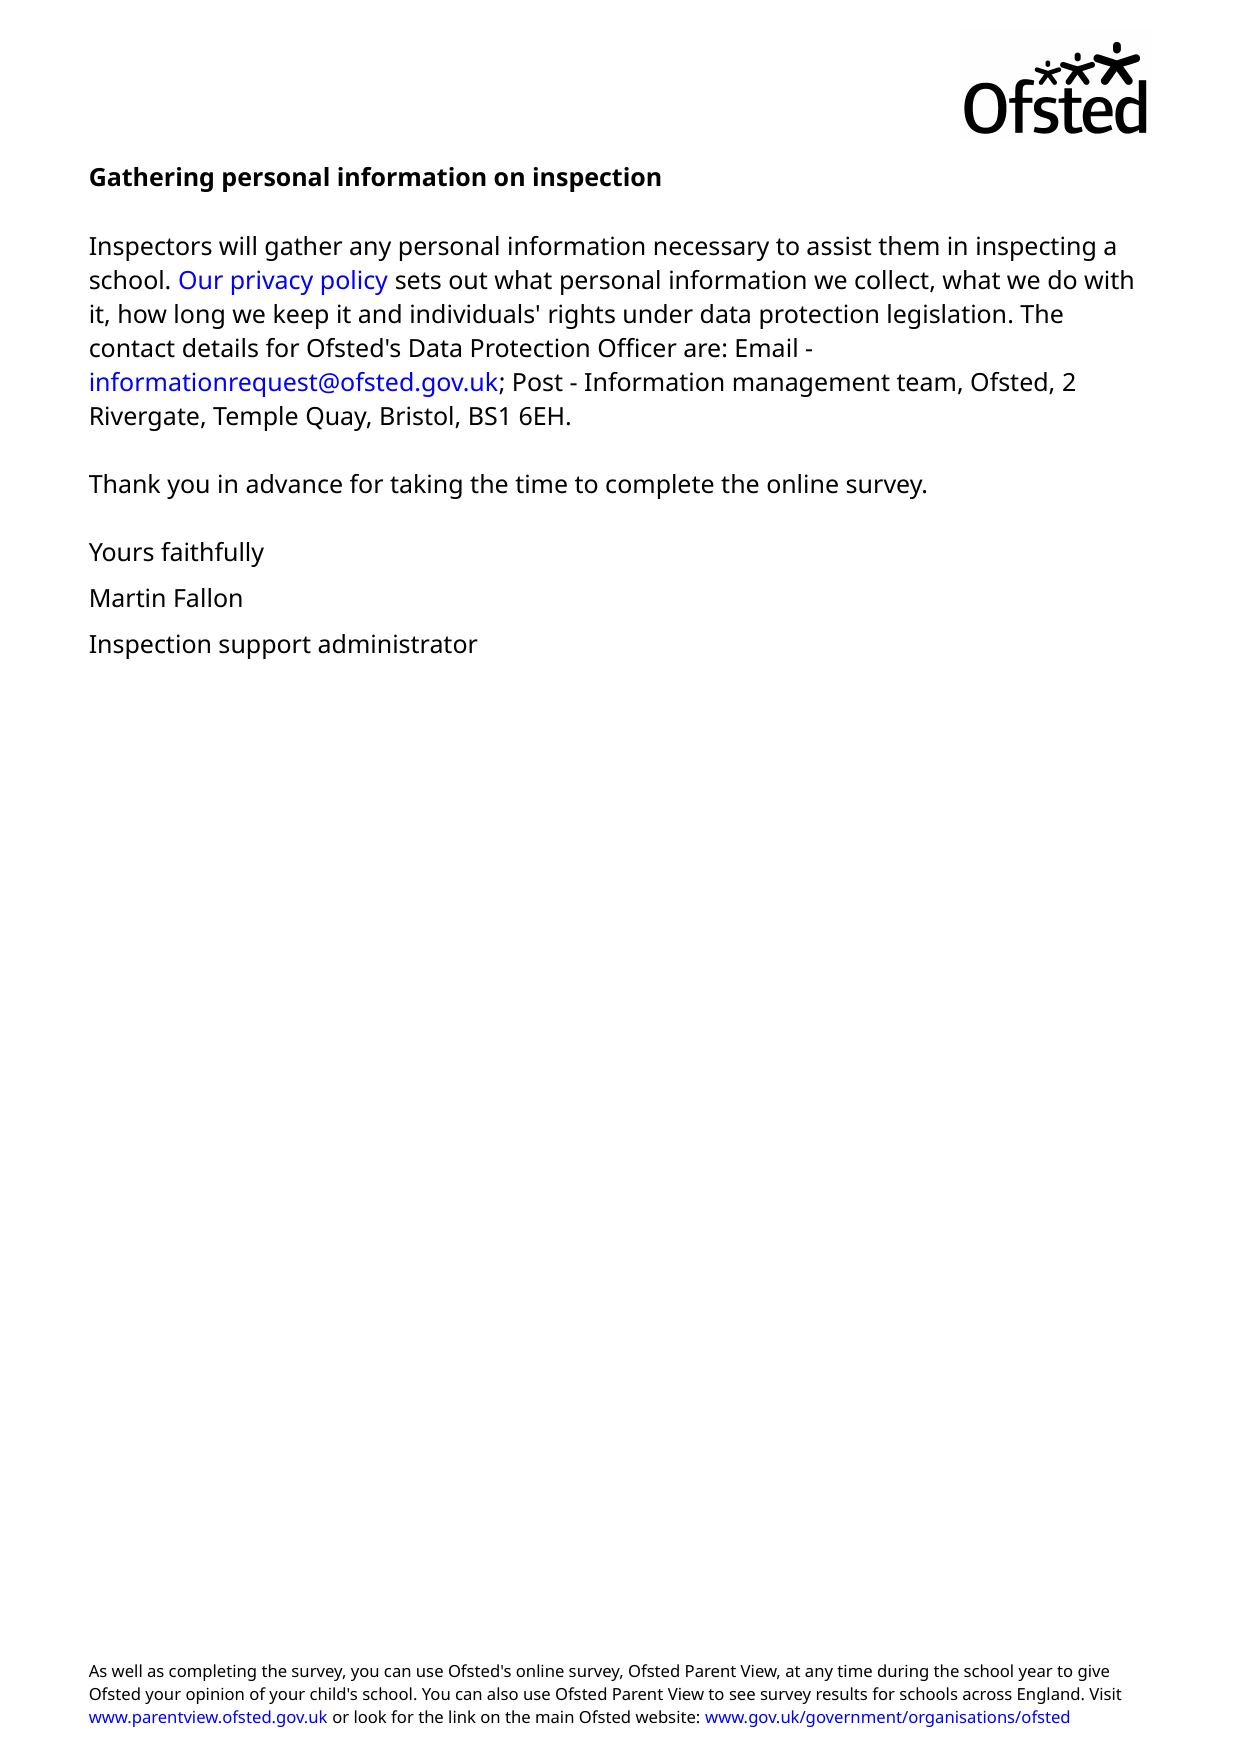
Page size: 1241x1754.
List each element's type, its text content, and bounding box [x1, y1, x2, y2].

text Gathering personal information on inspection [88, 160, 1152, 194]
picture [959, 29, 1152, 138]
text Inspection support administrator [88, 626, 1152, 661]
text Yours faithfully [88, 535, 1152, 569]
text Martin Fallon [88, 581, 1152, 615]
text Inspectors will gather any personal information necessary to assist them in inspecting a school. Our privacy policy sets out what personal information we collect, what we do with it, how long we keep it and individuals' rights under data protection legislation. The contact details for Ofsted's Data Protection Officer are: Email - informationrequest@ofsted.gov.uk; Post - Information management team, Ofsted, 2 Rivergate, Temple Quay, Bristol, BS1 6EH. [88, 228, 1152, 433]
text Thank you in advance for taking the time to complete the online survey. [88, 467, 1152, 501]
